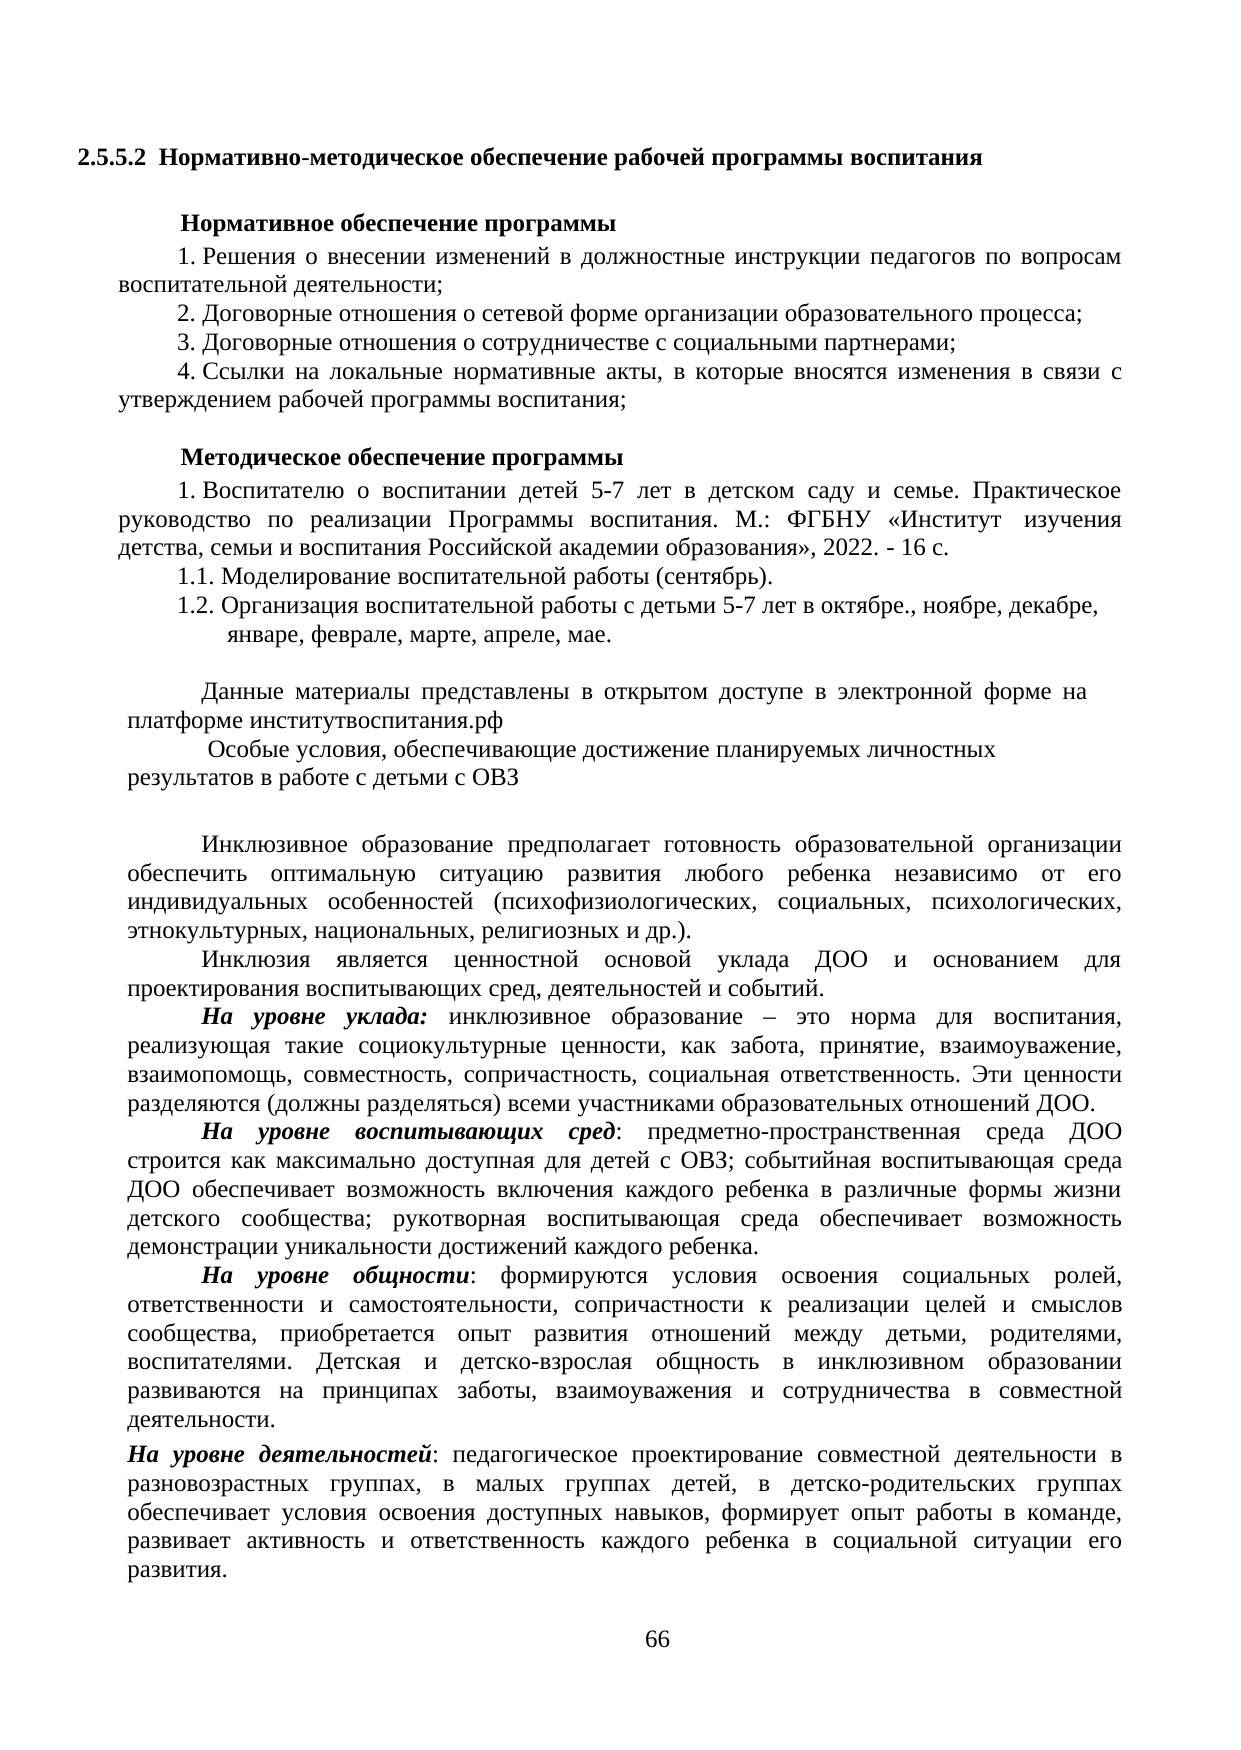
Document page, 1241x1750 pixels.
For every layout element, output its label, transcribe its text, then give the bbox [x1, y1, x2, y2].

subtitle Методическое обеспечение программы [180, 442, 1180, 471]
list Договорные отношения о сетевой форме организации образовательного процесса; [177, 298, 1236, 327]
subtitle Нормативное обеспечение программы [180, 208, 1180, 237]
text На уровне уклада: инклюзивное образование – это норма для воспитания, реализующая такие социокультурные ценности, как забота, принятие, взаимоуважение, взаимопомощь, совместность, сопричастность, социальная ответственность. Эти ценности разделяются (должны разделяться) всеми участниками образовательных отношений ДОО. [127, 1001, 1123, 1116]
text Инклюзия является ценностной основой уклада ДОО и основанием для проектирования воспитывающих сред, деятельностей и событий. [127, 944, 1122, 1001]
text Инклюзивное образование предполагает готовность образовательной организации обеспечить оптимальную ситуацию развития любого ребенка независимо от его индивидуальных особенностей (психофизиологических, социальных, психологических, этнокультурных, национальных, религиозных и др.). [127, 829, 1122, 944]
list Ссылки на локальные нормативные акты, в которые вносятся изменения в связи с утверждением рабочей программы воспитания; [118, 356, 1122, 413]
text Особые условия, обеспечивающие достижение планируемых личностных результатов в работе с детьми с ОВЗ [127, 734, 1123, 791]
text На уровне деятельностей: педагогическое проектирование совместной деятельности в разновозрастных группах, в малых группах детей, в детско-родительских группах обеспечивает условия освоения доступных навыков, формирует опыт работы в команде, развивает активность и ответственность каждого ребенка в социальной ситуации его развития. [127, 1439, 1123, 1583]
list Решения о внесении изменений в должностные инструкции педагогов по вопросам воспитательной деятельности; [118, 241, 1121, 298]
list Воспитателю о воспитании детей 5-7 лет в детском саду и семье. Практическое руководство по реализации Программы воспитания. М.: ФГБНУ «Институт изучения детства, семьи и воспитания Российской академии образования», 2022. - 16 с. [118, 475, 1122, 561]
list Организация воспитательной работы с детьми 5-7 лет в октябре., ноябре, декабре, [177, 590, 1236, 619]
text На уровне воспитывающих сред: предметно-пространственная среда ДОО строится как максимально доступная для детей с ОВЗ; событийная воспитывающая среда ДОО обеспечивает возможность включения каждого ребенка в различные формы жизни детского сообщества; рукотворная воспитывающая среда обеспечивает возможность демонстрации уникальности достижений каждого ребенка. [127, 1116, 1122, 1260]
list Моделирование воспитательной работы (сентябрь). [177, 561, 1236, 590]
list Договорные отношения о сотрудничестве с социальными партнерами; [177, 327, 1236, 356]
text Данные материалы представлены в открытом доступе в электронной форме на платформе институтвоспитания.рф [127, 676, 1123, 734]
text На уровне общности: формируются условия освоения социальных ролей, ответственности и самостоятельности, сопричастности к реализации целей и смыслов сообщества, приобретается опыт развития отношений между детьми, родителями, воспитателями. Детская и детско-взрослая общность в инклюзивном образовании развиваются на принципах заботы, взаимоуважения и сотрудничества в совместной деятельности. [127, 1260, 1122, 1433]
subtitle Нормативно-методическое обеспечение рабочей программы воспитания [77, 142, 1236, 170]
list январе, феврале, марте, апреле, мае. [221, 619, 1236, 647]
